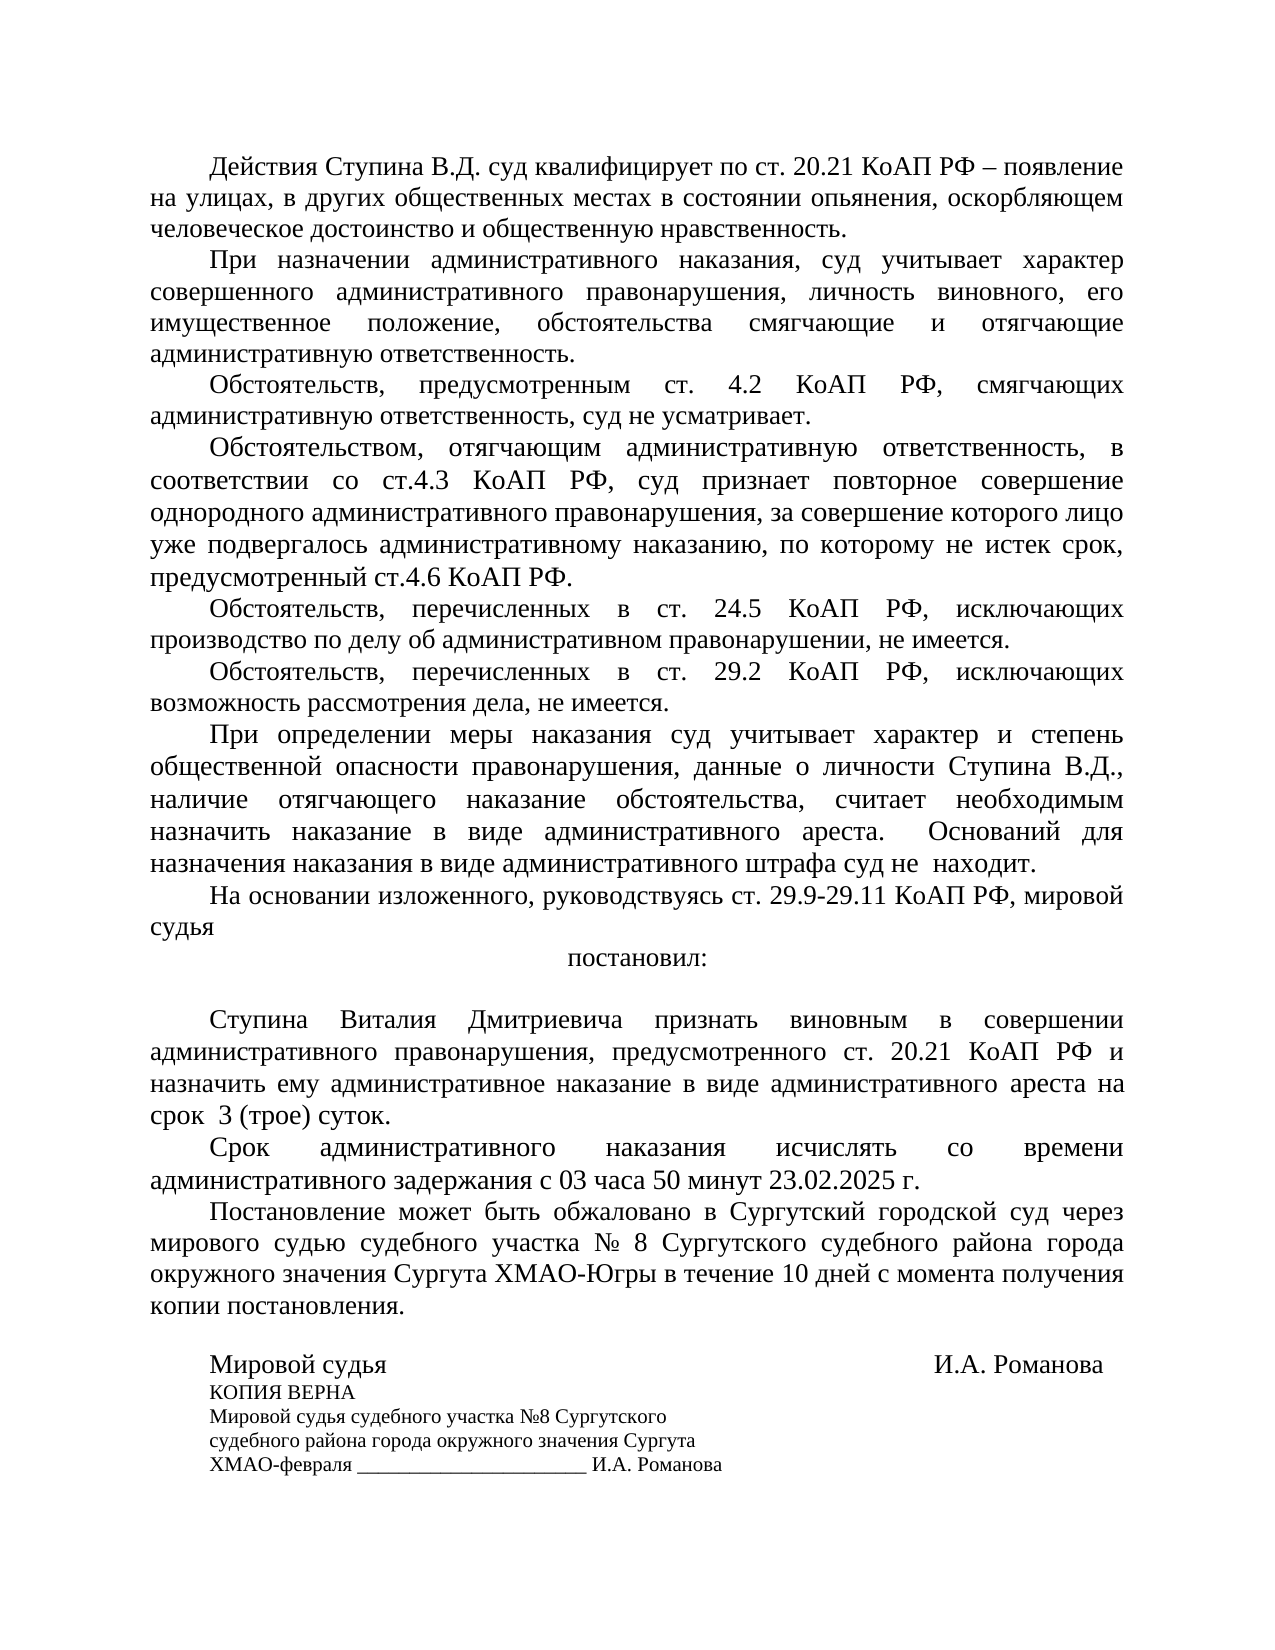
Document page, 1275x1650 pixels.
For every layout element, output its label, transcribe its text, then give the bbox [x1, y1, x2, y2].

text Срок административного наказания исчислять со времени административного задержания с 03 часа 50 минут 23.02.2025 г. [150, 1131, 1125, 1195]
text Ступина Виталия Дмитриевича признать виновным в совершении административного правонарушения, предусмотренного ст. 20.21 КоАП РФ и назначить ему административное наказание в виде административного ареста на срок 3 (трое) суток. [150, 1003, 1125, 1131]
text судебного района города окружного значения Сургута [150, 1428, 1125, 1452]
text Обстоятельств, перечисленных в ст. 29.2 КоАП РФ, исключающих возможность рассмотрения дела, не имеется. [150, 654, 1125, 717]
text На основании изложенного, руководствуясь ст. 29.9-29.11 КоАП РФ, мировой судья [150, 879, 1125, 941]
text Мировой судья судебного участка №8 Сургутского [150, 1404, 1125, 1428]
text Мировой судья И.А. Романова [150, 1349, 1125, 1380]
text При определении меры наказания суд учитывает характер и степень общественной опасности правонарушения, данные о личности Ступина В.Д., наличие отягчающего наказание обстоятельства, считает необходимым назначить наказание в виде административного ареста. Оснований для назначения наказания в виде административного штрафа суд не находит. [150, 717, 1125, 879]
text Действия Ступина В.Д. суд квалифицирует по ст. 20.21 КоАП РФ – появление на улицах, в других общественных местах в состоянии опьянения, оскорбляющем человеческое достоинство и общественную нравственность. [150, 150, 1125, 243]
text Обстоятельством, отягчающим административную ответственность, в соответствии со ст.4.3 КоАП РФ, суд признает повторное совершение однородного административного правонарушения, за совершение которого лицо уже подвергалось административному наказанию, по которому не истек срок, предусмотренный ст.4.6 КоАП РФ. [150, 430, 1125, 592]
text При назначении административного наказания, суд учитывает характер совершенного административного правонарушения, личность виновного, его имущественное положение, обстоятельства смягчающие и отягчающие административную ответственность. [150, 243, 1125, 368]
text ХМАО-февраля ______________________ И.А. Романова [150, 1452, 1125, 1476]
text Обстоятельств, перечисленных в ст. 24.5 КоАП РФ, исключающих производство по делу об административном правонарушении, не имеется. [150, 592, 1125, 654]
text Обстоятельств, предусмотренным ст. 4.2 КоАП РФ, смягчающих административную ответственность, суд не усматривает. [150, 368, 1125, 430]
text постановил: [150, 941, 1125, 972]
text Постановление может быть обжаловано в Сургутский городской суд через мирового судью судебного участка № 8 Сургутского судебного района города окружного значения Сургута ХМАО-Югры в течение 10 дней с момента получения копии постановления. [150, 1195, 1125, 1320]
text КОПИЯ ВЕРНА [150, 1380, 1125, 1404]
